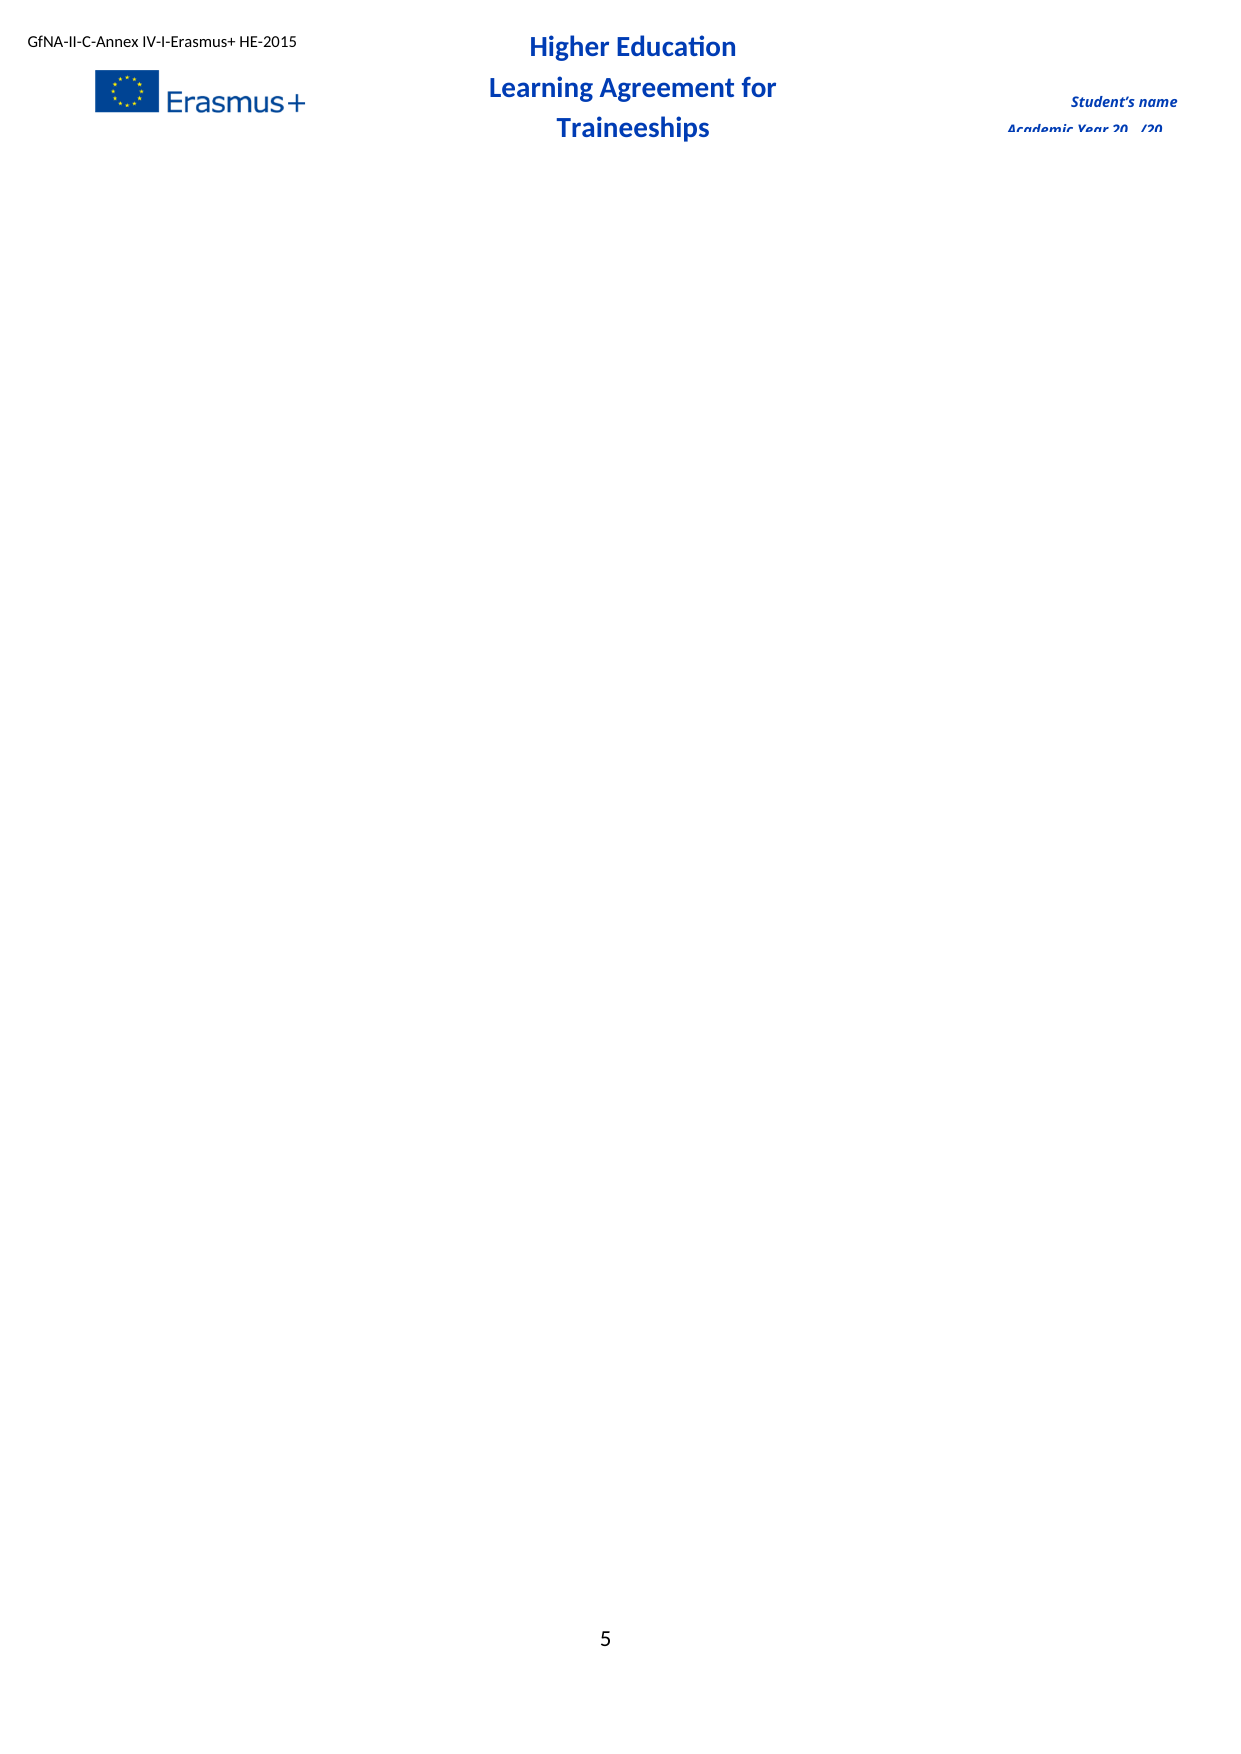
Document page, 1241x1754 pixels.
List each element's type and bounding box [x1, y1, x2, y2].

picture [95, 70, 306, 113]
